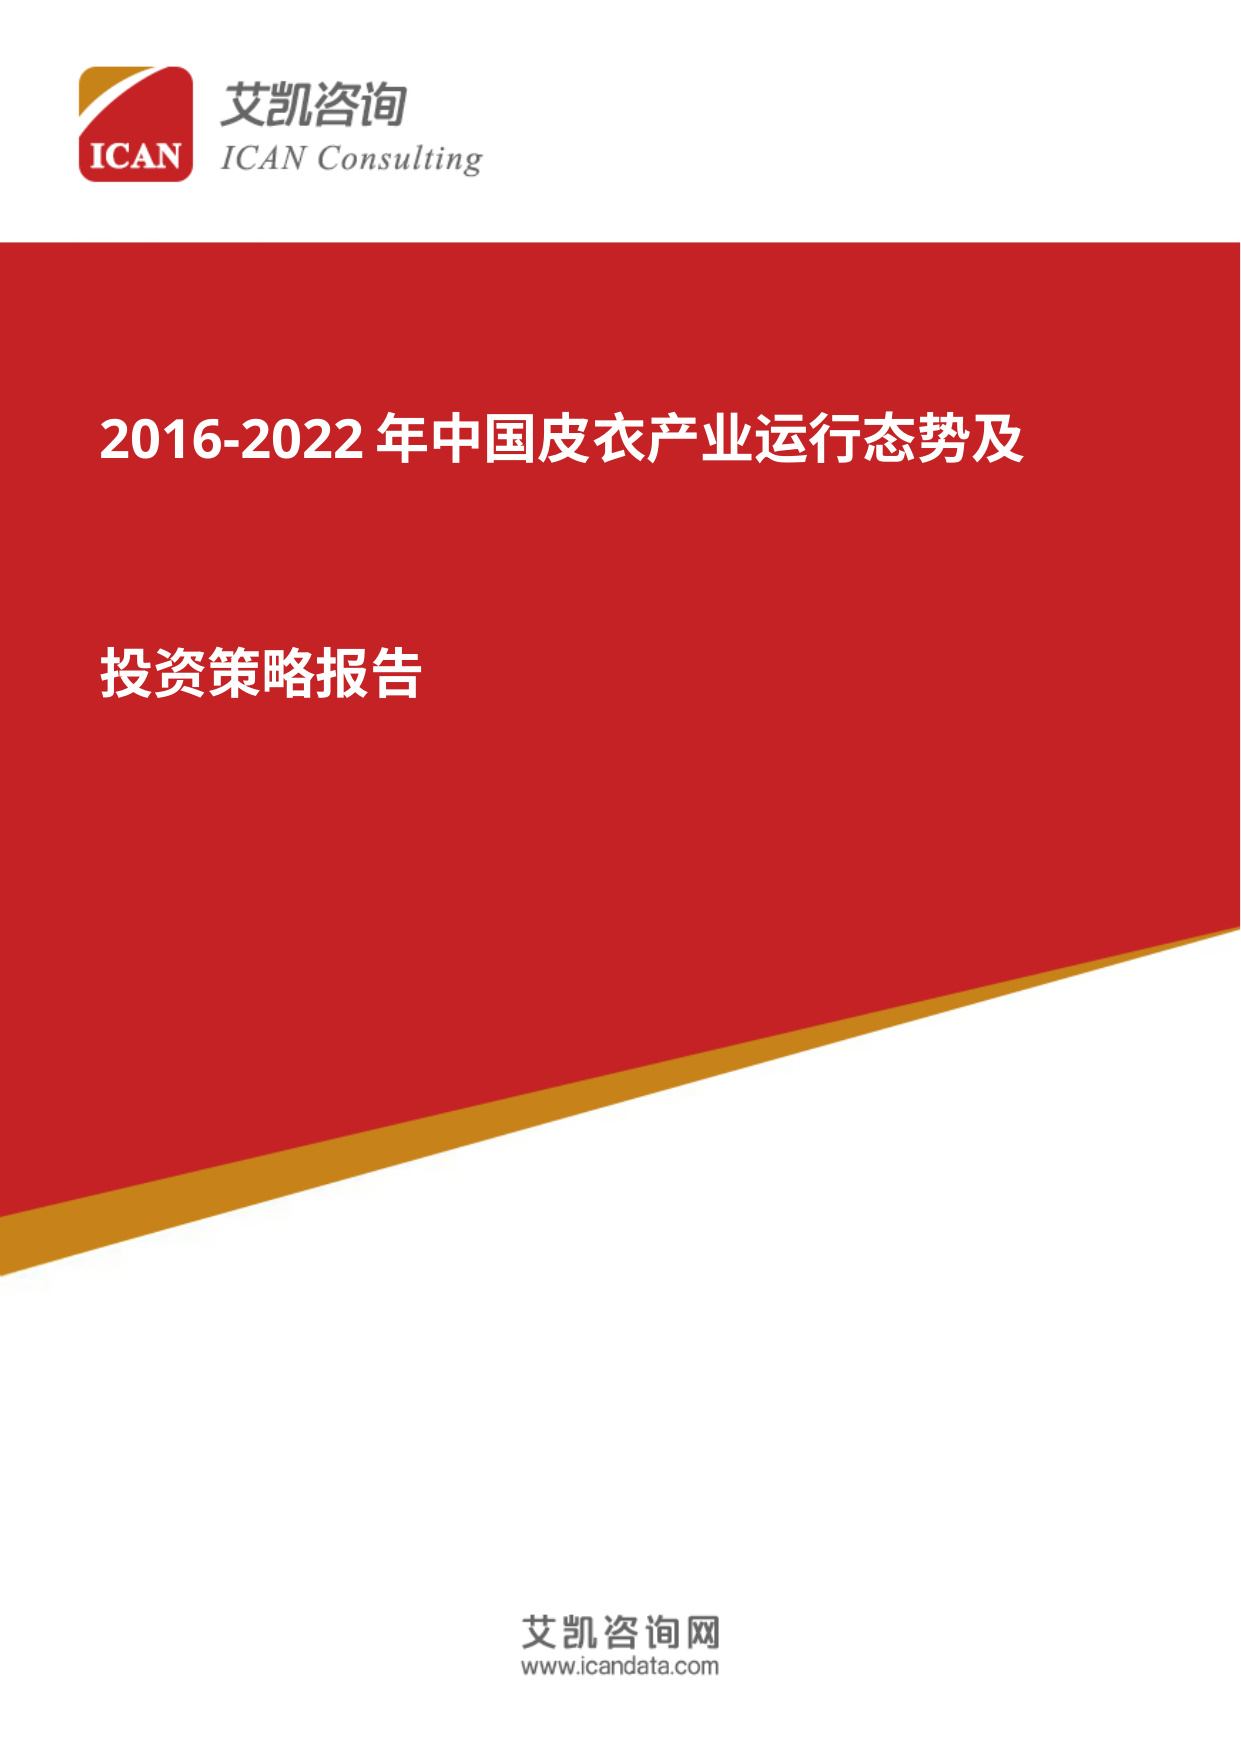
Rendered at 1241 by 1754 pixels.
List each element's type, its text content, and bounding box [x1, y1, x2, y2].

picture [0, 5, 1241, 1754]
subtitle 2016-2022年中国皮衣产业运行态势及投资策略报告 [99, 386, 1053, 718]
